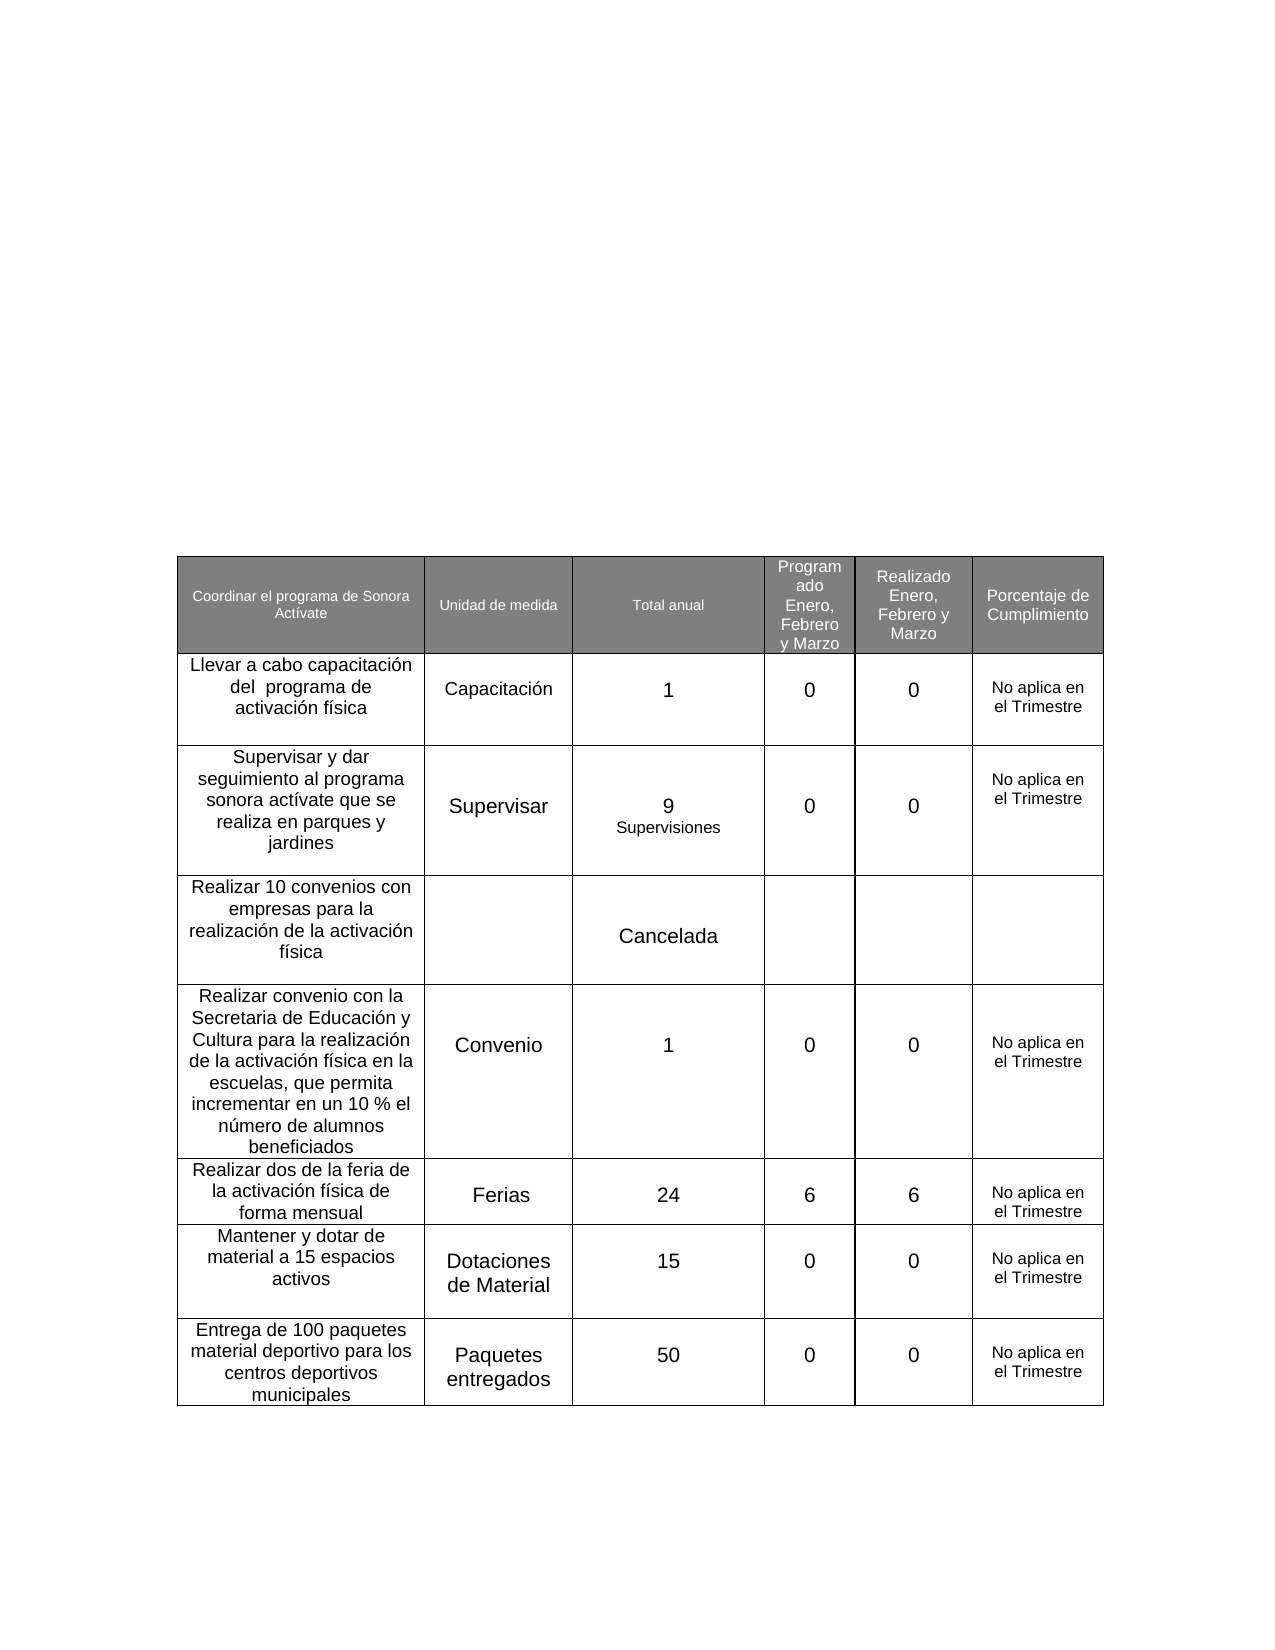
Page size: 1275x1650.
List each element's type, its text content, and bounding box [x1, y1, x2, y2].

table_cell 15 [573, 1225, 764, 1318]
table_cell 0 [765, 1319, 854, 1405]
table_header Total anual [573, 557, 764, 653]
table_cell No aplica en el Trimestre [973, 1159, 1103, 1223]
table_cell Convenio [425, 985, 572, 1158]
table_cell 0 [856, 985, 972, 1158]
table_cell 1 [573, 985, 764, 1158]
table_cell Llevar a cabo capacitación del programa de activación física [178, 654, 424, 745]
table_cell Capacitación [425, 654, 572, 745]
table_cell 6 [856, 1159, 972, 1223]
table_cell Supervisar [425, 746, 572, 875]
table_cell 0 [765, 654, 854, 745]
table_cell Supervisar y dar seguimiento al programa sonora actívate que se realiza en parques y jardines [178, 746, 424, 875]
table_cell [856, 876, 972, 984]
table_cell 9 Supervisiones [573, 746, 764, 875]
table_cell 0 [856, 654, 972, 745]
table_header Unidad de medida [425, 557, 572, 653]
table_cell [425, 876, 572, 984]
table_cell Ferias [425, 1159, 572, 1223]
table_header Realizado Enero, Febrero y Marzo [856, 557, 972, 653]
table_cell Paquetes entregados [425, 1319, 572, 1405]
table_cell 24 [573, 1159, 764, 1223]
table_cell Realizar 10 convenios con empresas para la realización de la activación física [178, 876, 424, 984]
table_cell Realizar dos de la feria de la activación física de forma mensual [178, 1159, 424, 1223]
table_cell Dotaciones de Material [425, 1225, 572, 1318]
table_cell [973, 876, 1103, 984]
table_cell No aplica en el Trimestre [973, 985, 1103, 1158]
table_cell Mantener y dotar de material a 15 espacios activos [178, 1225, 424, 1318]
table_cell 0 [765, 746, 854, 875]
table_cell [765, 876, 854, 984]
table_cell 0 [765, 1225, 854, 1318]
table_cell Realizar convenio con la Secretaria de Educación y Cultura para la realización de la activación física en la escuelas, que permita incrementar en un 10 % el número de alumnos beneficiados [178, 985, 424, 1158]
table_cell 0 [856, 1319, 972, 1405]
table_cell No aplica en el Trimestre [973, 654, 1103, 745]
table_cell 0 [856, 1225, 972, 1318]
table_cell 0 [765, 985, 854, 1158]
table_cell Entrega de 100 paquetes material deportivo para los centros deportivos municipales [178, 1319, 424, 1405]
table_cell No aplica en el Trimestre [973, 1225, 1103, 1318]
table_cell No aplica en el Trimestre [973, 746, 1103, 875]
table_header Coordinar el programa de Sonora Actívate [178, 557, 424, 653]
table_cell Cancelada [573, 876, 764, 984]
table_header Programado Enero, Febrero y Marzo [765, 557, 854, 653]
table_cell 6 [765, 1159, 854, 1223]
table_header Porcentaje de Cumplimiento [973, 557, 1103, 653]
table_cell No aplica en el Trimestre [973, 1319, 1103, 1405]
table_cell 1 [573, 654, 764, 745]
table_cell 0 [856, 746, 972, 875]
table_cell 50 [573, 1319, 764, 1405]
